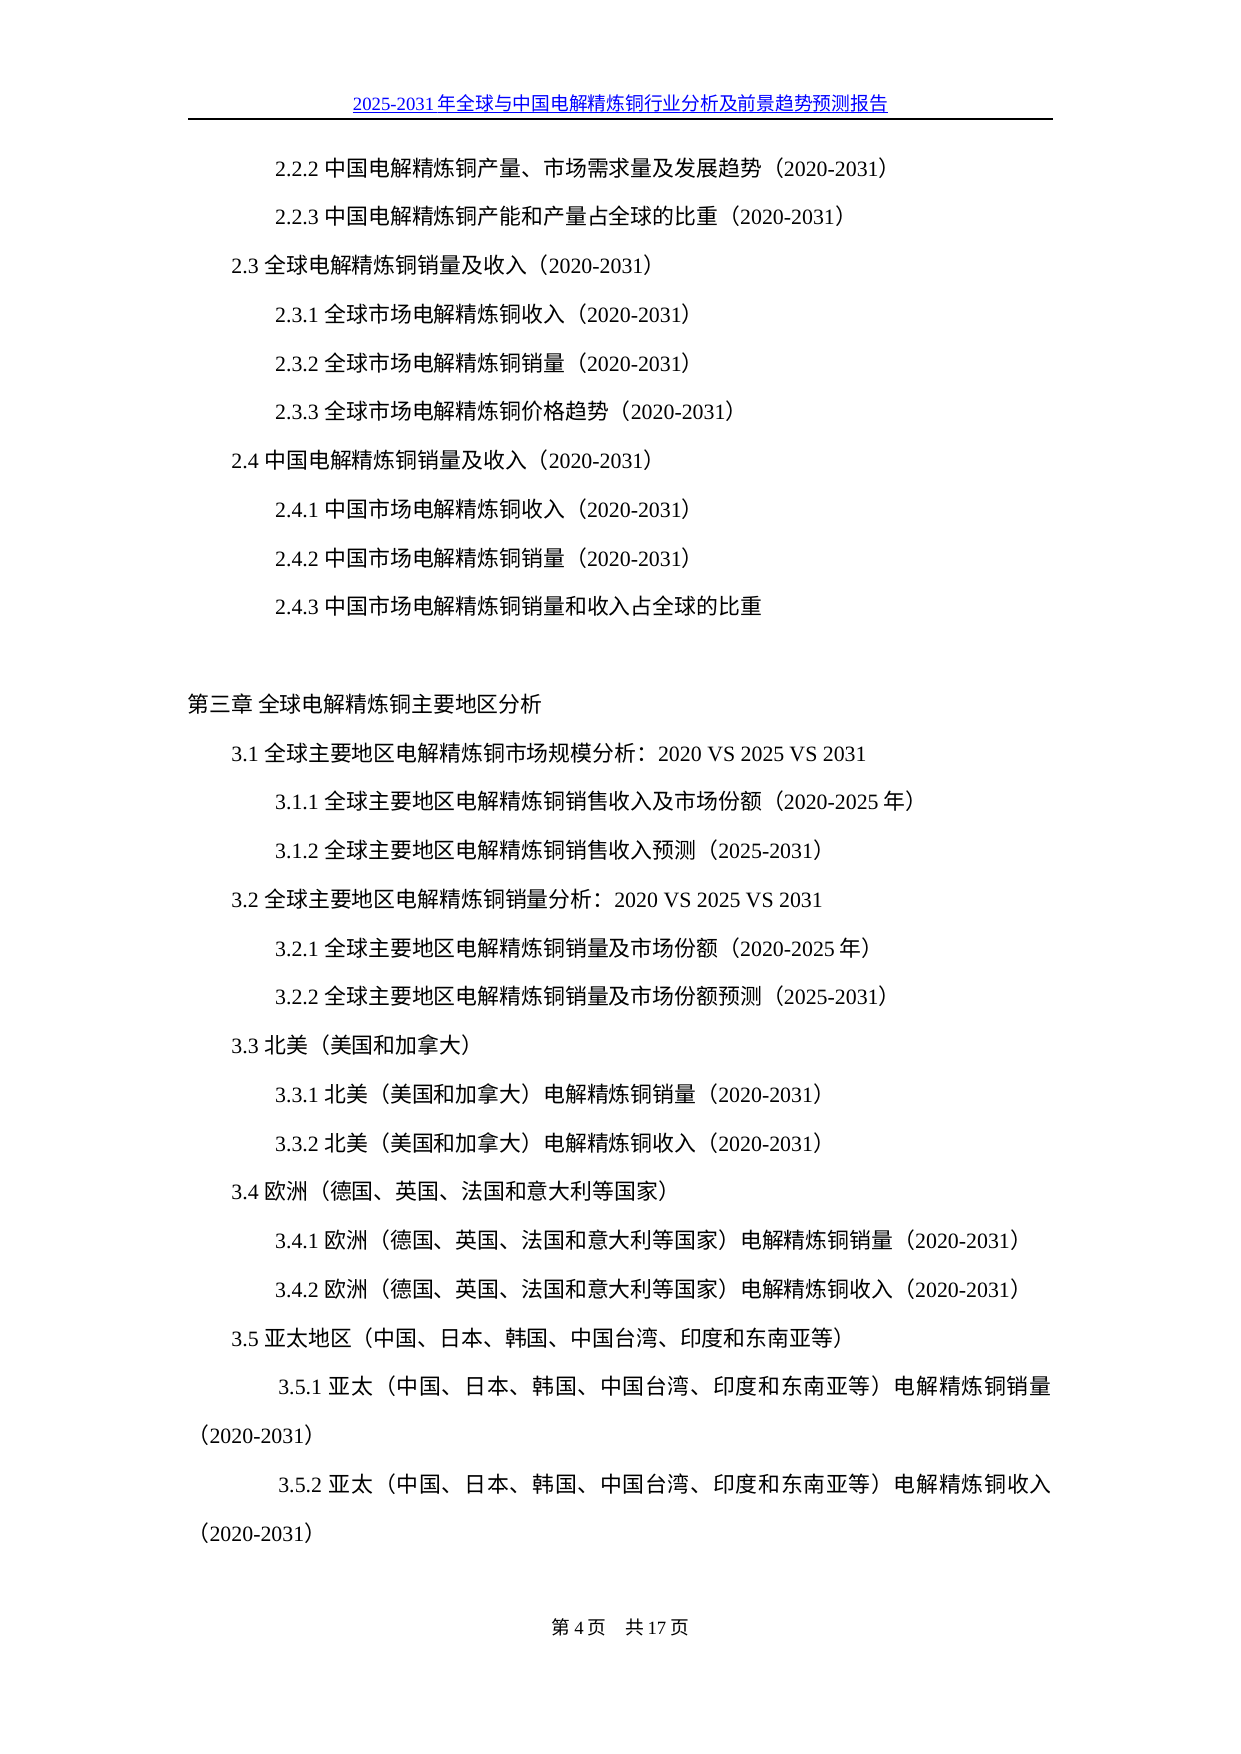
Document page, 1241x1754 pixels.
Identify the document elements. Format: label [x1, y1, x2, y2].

text [187, 150, 1053, 1548]
